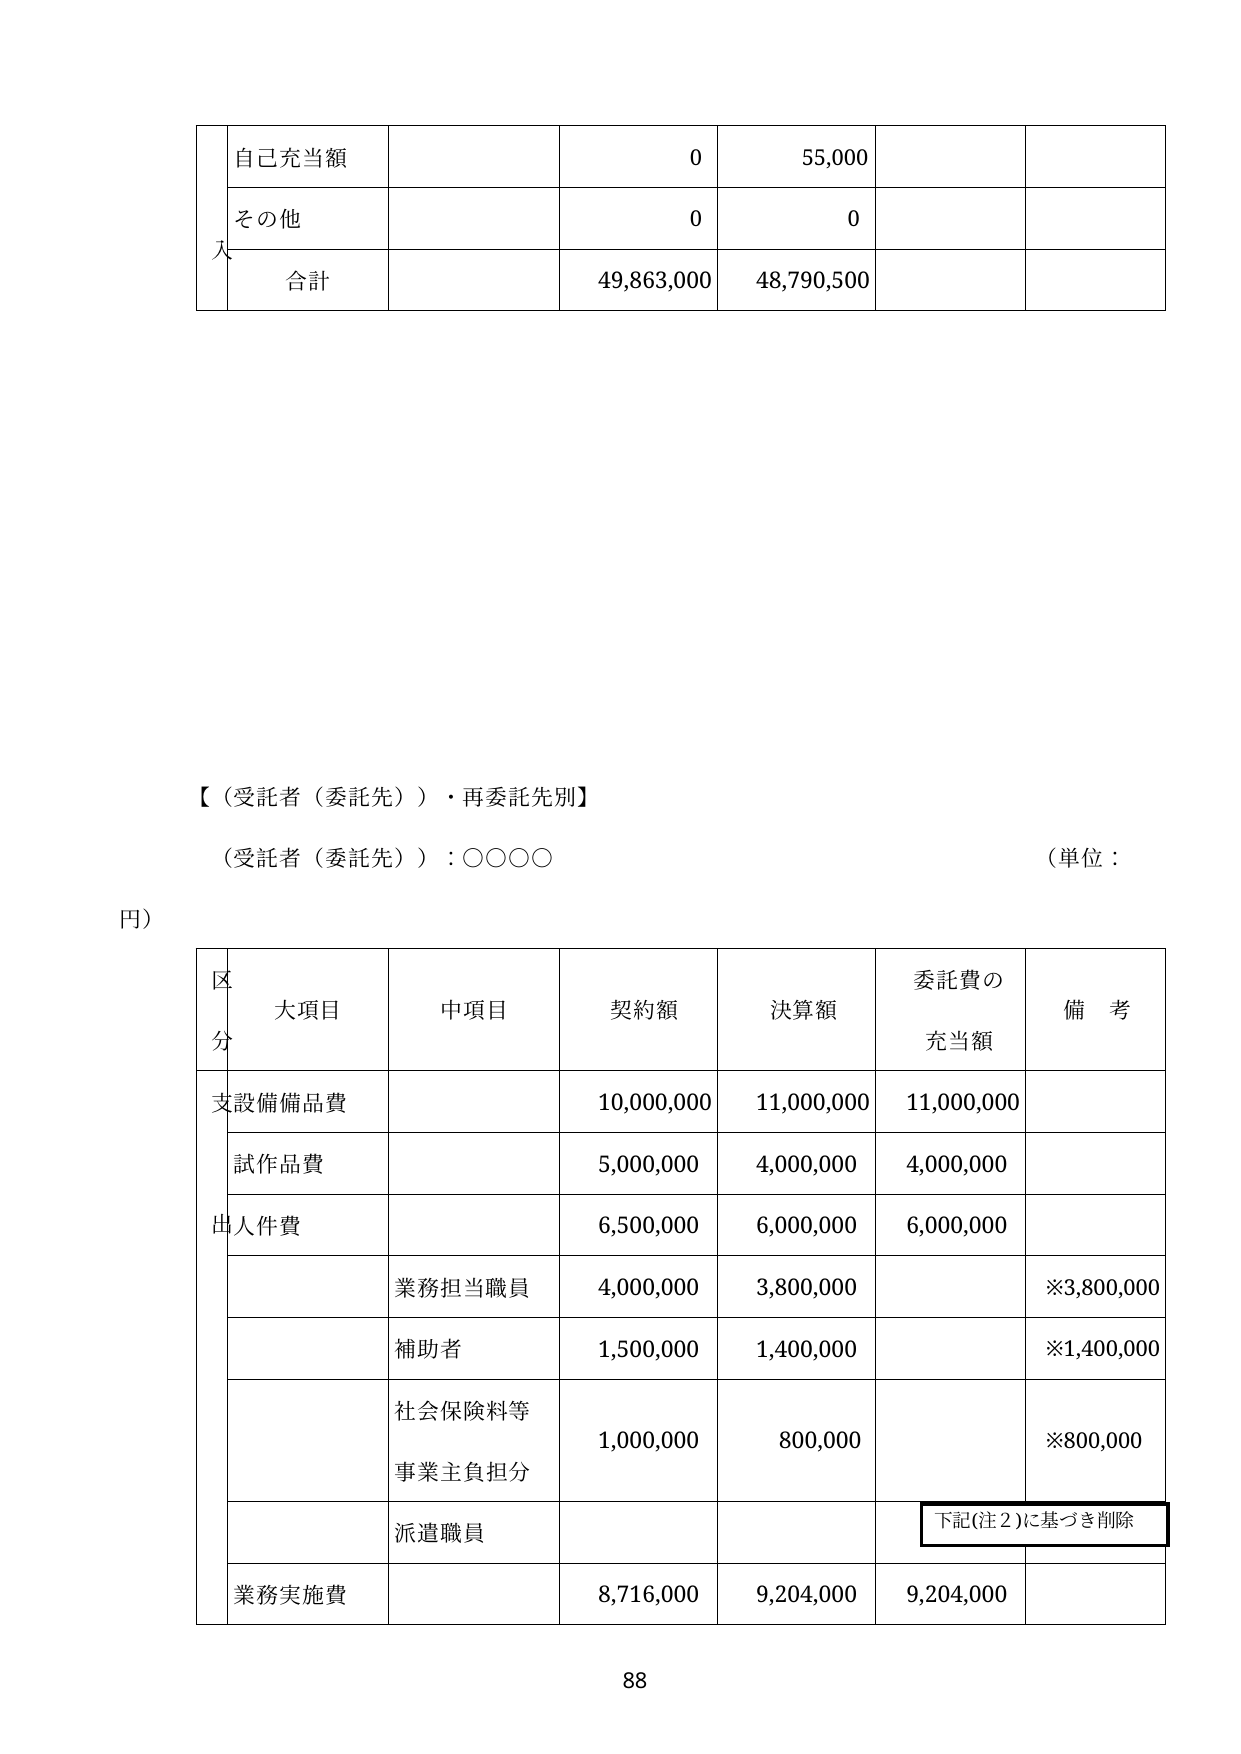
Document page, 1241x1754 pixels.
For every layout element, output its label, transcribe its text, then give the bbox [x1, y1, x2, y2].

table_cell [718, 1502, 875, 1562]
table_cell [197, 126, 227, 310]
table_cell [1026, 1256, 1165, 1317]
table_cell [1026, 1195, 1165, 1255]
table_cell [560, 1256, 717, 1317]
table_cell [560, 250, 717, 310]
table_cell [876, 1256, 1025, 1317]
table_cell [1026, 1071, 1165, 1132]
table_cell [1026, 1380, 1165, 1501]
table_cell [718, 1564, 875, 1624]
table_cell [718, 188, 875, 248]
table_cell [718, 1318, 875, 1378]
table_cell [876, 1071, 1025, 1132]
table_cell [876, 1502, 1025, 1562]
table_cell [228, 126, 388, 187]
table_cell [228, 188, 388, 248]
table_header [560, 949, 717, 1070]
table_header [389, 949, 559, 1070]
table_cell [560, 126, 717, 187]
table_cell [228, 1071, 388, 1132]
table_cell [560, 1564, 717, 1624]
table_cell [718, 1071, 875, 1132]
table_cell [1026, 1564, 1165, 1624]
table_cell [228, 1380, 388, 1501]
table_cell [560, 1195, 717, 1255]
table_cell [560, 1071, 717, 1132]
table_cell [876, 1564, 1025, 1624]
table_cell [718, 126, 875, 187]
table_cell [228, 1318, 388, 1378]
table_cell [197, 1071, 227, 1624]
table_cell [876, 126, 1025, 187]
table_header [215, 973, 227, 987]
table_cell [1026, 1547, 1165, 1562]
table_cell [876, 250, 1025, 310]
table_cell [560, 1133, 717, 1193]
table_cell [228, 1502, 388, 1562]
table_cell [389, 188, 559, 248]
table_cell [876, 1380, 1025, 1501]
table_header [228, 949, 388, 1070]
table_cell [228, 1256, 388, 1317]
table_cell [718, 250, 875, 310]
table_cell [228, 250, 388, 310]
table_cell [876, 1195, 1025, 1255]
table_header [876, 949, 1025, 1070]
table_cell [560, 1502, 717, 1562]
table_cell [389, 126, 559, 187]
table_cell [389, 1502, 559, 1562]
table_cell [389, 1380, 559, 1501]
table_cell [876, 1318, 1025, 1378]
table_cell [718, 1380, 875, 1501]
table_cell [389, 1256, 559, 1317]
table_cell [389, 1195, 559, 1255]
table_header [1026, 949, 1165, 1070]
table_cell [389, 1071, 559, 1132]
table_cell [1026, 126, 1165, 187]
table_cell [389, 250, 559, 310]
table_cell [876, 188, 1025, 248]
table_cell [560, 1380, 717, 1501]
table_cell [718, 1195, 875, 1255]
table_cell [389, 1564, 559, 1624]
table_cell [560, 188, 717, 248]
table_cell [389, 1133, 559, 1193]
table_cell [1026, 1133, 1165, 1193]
text 【（受託者（委託先））・再委託先別】 [119, 766, 1150, 827]
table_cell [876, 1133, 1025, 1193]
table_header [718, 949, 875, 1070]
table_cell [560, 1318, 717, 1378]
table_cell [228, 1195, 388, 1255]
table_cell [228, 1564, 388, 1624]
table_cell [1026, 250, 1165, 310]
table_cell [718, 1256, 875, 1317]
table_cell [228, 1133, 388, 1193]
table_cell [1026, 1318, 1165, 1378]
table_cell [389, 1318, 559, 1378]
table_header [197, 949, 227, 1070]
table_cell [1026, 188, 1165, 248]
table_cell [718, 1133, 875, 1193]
text （受託者（委託先））：○○○○ （単位：円） [119, 827, 1150, 948]
